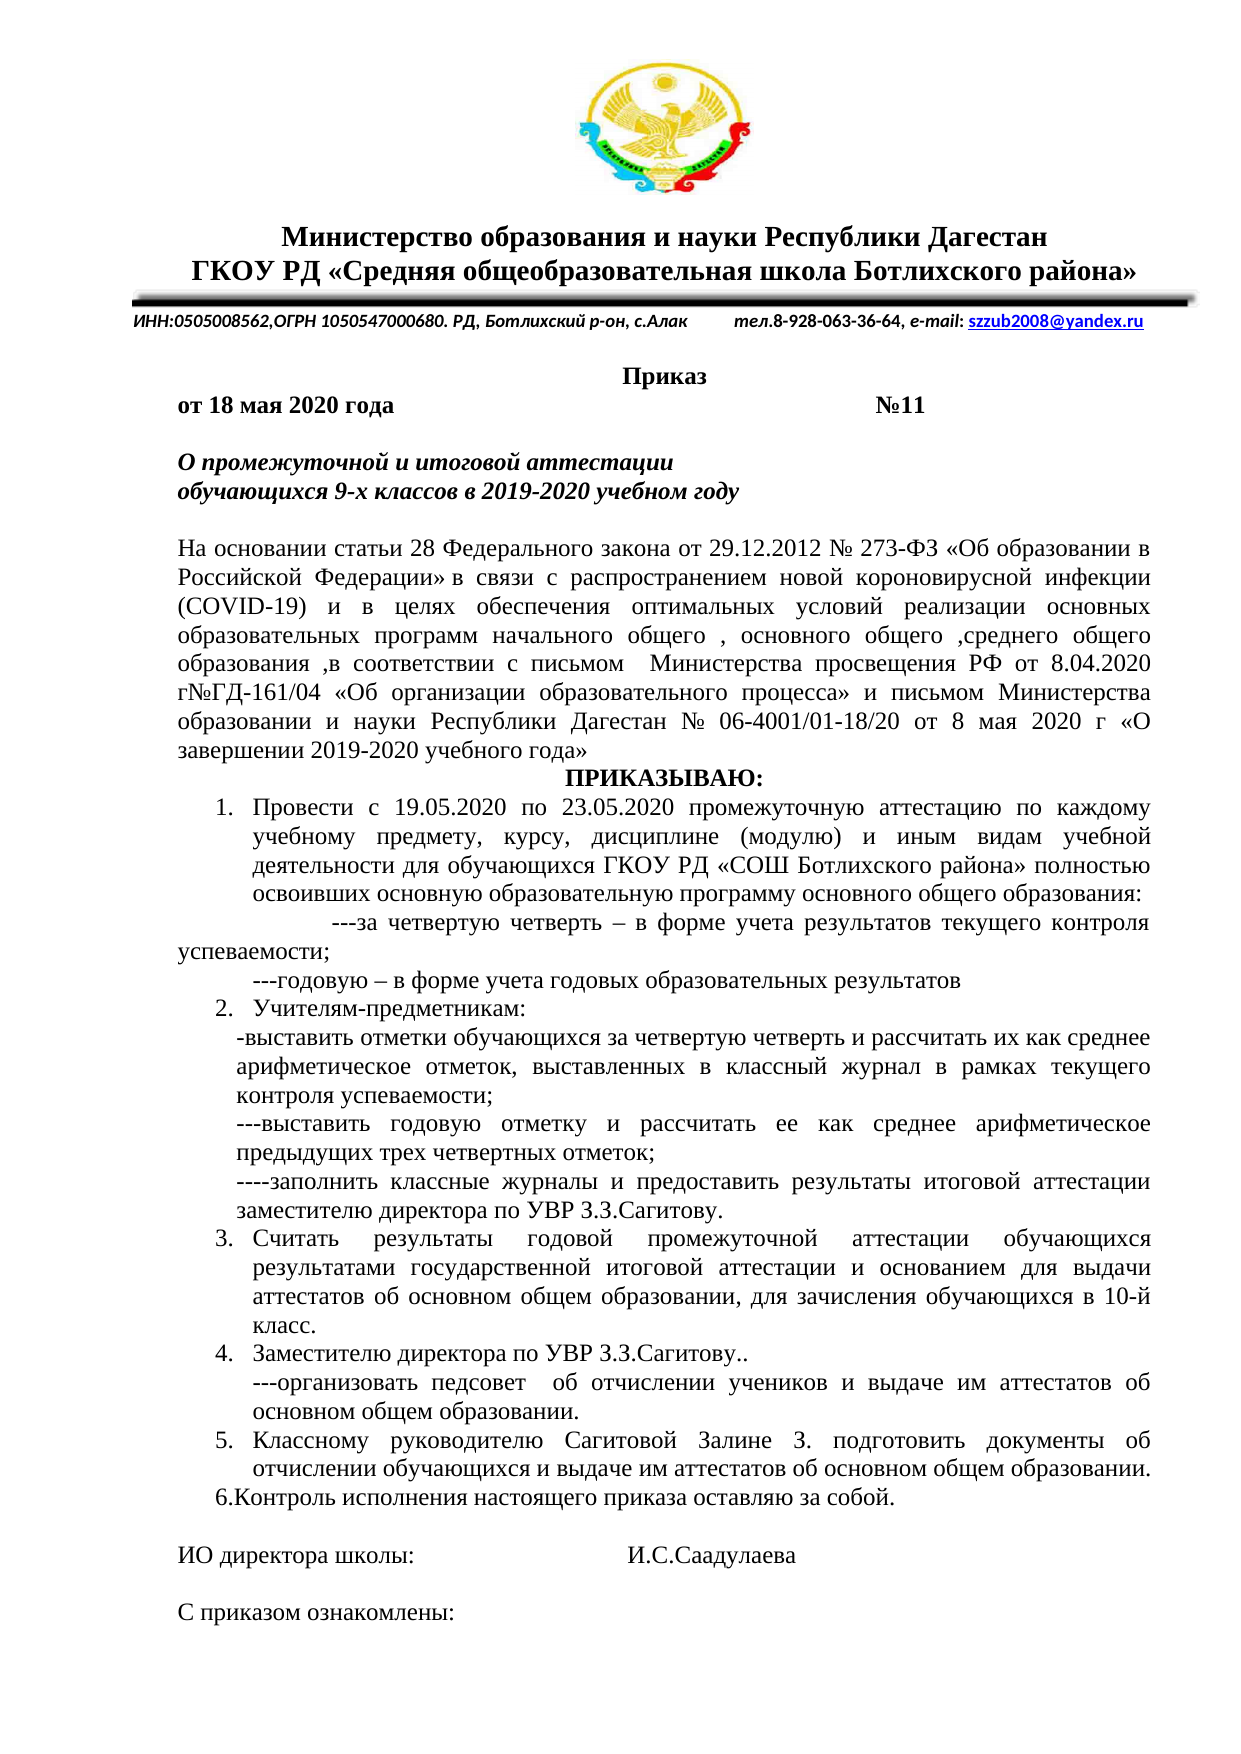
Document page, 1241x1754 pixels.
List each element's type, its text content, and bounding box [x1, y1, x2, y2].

text ПРИКАЗЫВАЮ: [177, 763, 1152, 792]
text -выставить отметки обучающихся за четвертую четверть и рассчитать их как среднее арифметическое отметок, выставленных в классный журнал в рамках текущего контроля успеваемости; [236, 1022, 1152, 1108]
text обучающихся 9-х классов в 2019-2020 учебном году [177, 476, 1152, 505]
picture [575, 59, 754, 195]
text ---выставить годовую отметку и рассчитать ее как среднее арифметическое предыдущих трех четвертных отметок; [236, 1108, 1152, 1166]
list Считать результаты годовой промежуточной аттестации обучающихся результатами государственной итоговой аттестации и основанием для выдачи аттестатов об основном общем образовании, для зачисления обучающихся в 10-й класс. [215, 1223, 1152, 1338]
text ИНН:0505008562,ОГРН 1050547000680. РД, Ботлихский р-он, с.Алак тел.8-928-063-36-64, e-mail: szzub2008@yandex.ru [133, 310, 1152, 332]
list Заместителю директора по УВР З.З.Сагитову.. [215, 1338, 1152, 1367]
text ИО директора школы: И.С.Саадулаева [177, 1540, 1152, 1568]
text ---организовать педсовет об отчислении учеников и выдаче им аттестатов об основном общем образовании. [252, 1367, 1152, 1425]
text ----заполнить классные журналы и предоставить результаты итоговой аттестации заместителю директора по УВР З.З.Сагитову. [236, 1166, 1152, 1223]
text С приказом ознакомлены: [177, 1597, 1152, 1626]
text О промежуточной и итоговой аттестации [177, 447, 1152, 476]
text Приказ [177, 361, 1152, 390]
text ГКОУ РД «Средняя общеобразовательная школа Ботлихского района» [177, 253, 1152, 286]
text ---годовую – в форме учета годовых образовательных результатов [252, 965, 1152, 993]
picture [132, 286, 1200, 310]
text На основании статьи 28 Федерального закона от 29.12.2012 № 273-ФЗ «Об образовании в Российской Федерации» в связи с распространением новой короновирусной инфекции (COVID-19) и в целях обеспечения оптимальных условий реализации основных образовательных программ начального общего , основного общего ,среднего общего образования ,в соответствии с письмом Министерства просвещения РФ от 8.04.2020 г№ГД-161/04 «Об организации образовательного процесса» и письмом Министерства образовании и науки Республики Дагестан № 06-4001/01-18/20 от 8 мая 2020 г «О завершении 2019-2020 учебного года» [177, 533, 1152, 763]
list Классному руководителю Сагитовой Залине З. подготовить документы об отчислении обучающихся и выдаче им аттестатов об основном общем образовании. [215, 1425, 1152, 1482]
text от 18 мая 2020 года №11 [177, 390, 1152, 418]
text 6.Контроль исполнения настоящего приказа оставляю за собой. [215, 1482, 1152, 1511]
list Провести с 19.05.2020 по 23.05.2020 промежуточную аттестацию по каждому учебному предмету, курсу, дисциплине (модулю) и иным видам учебной деятельности для обучающихся ГКОУ РД «СОШ Ботлихского района» полностью освоивших основную образовательную программу основного общего образования: [215, 792, 1152, 907]
text ---за четвертую четверть – в форме учета результатов текущего контроля успеваемости; [177, 907, 1152, 965]
list Учителям-предметникам: [215, 993, 1152, 1022]
text Министерство образования и науки Республики Дагестан [177, 219, 1152, 253]
